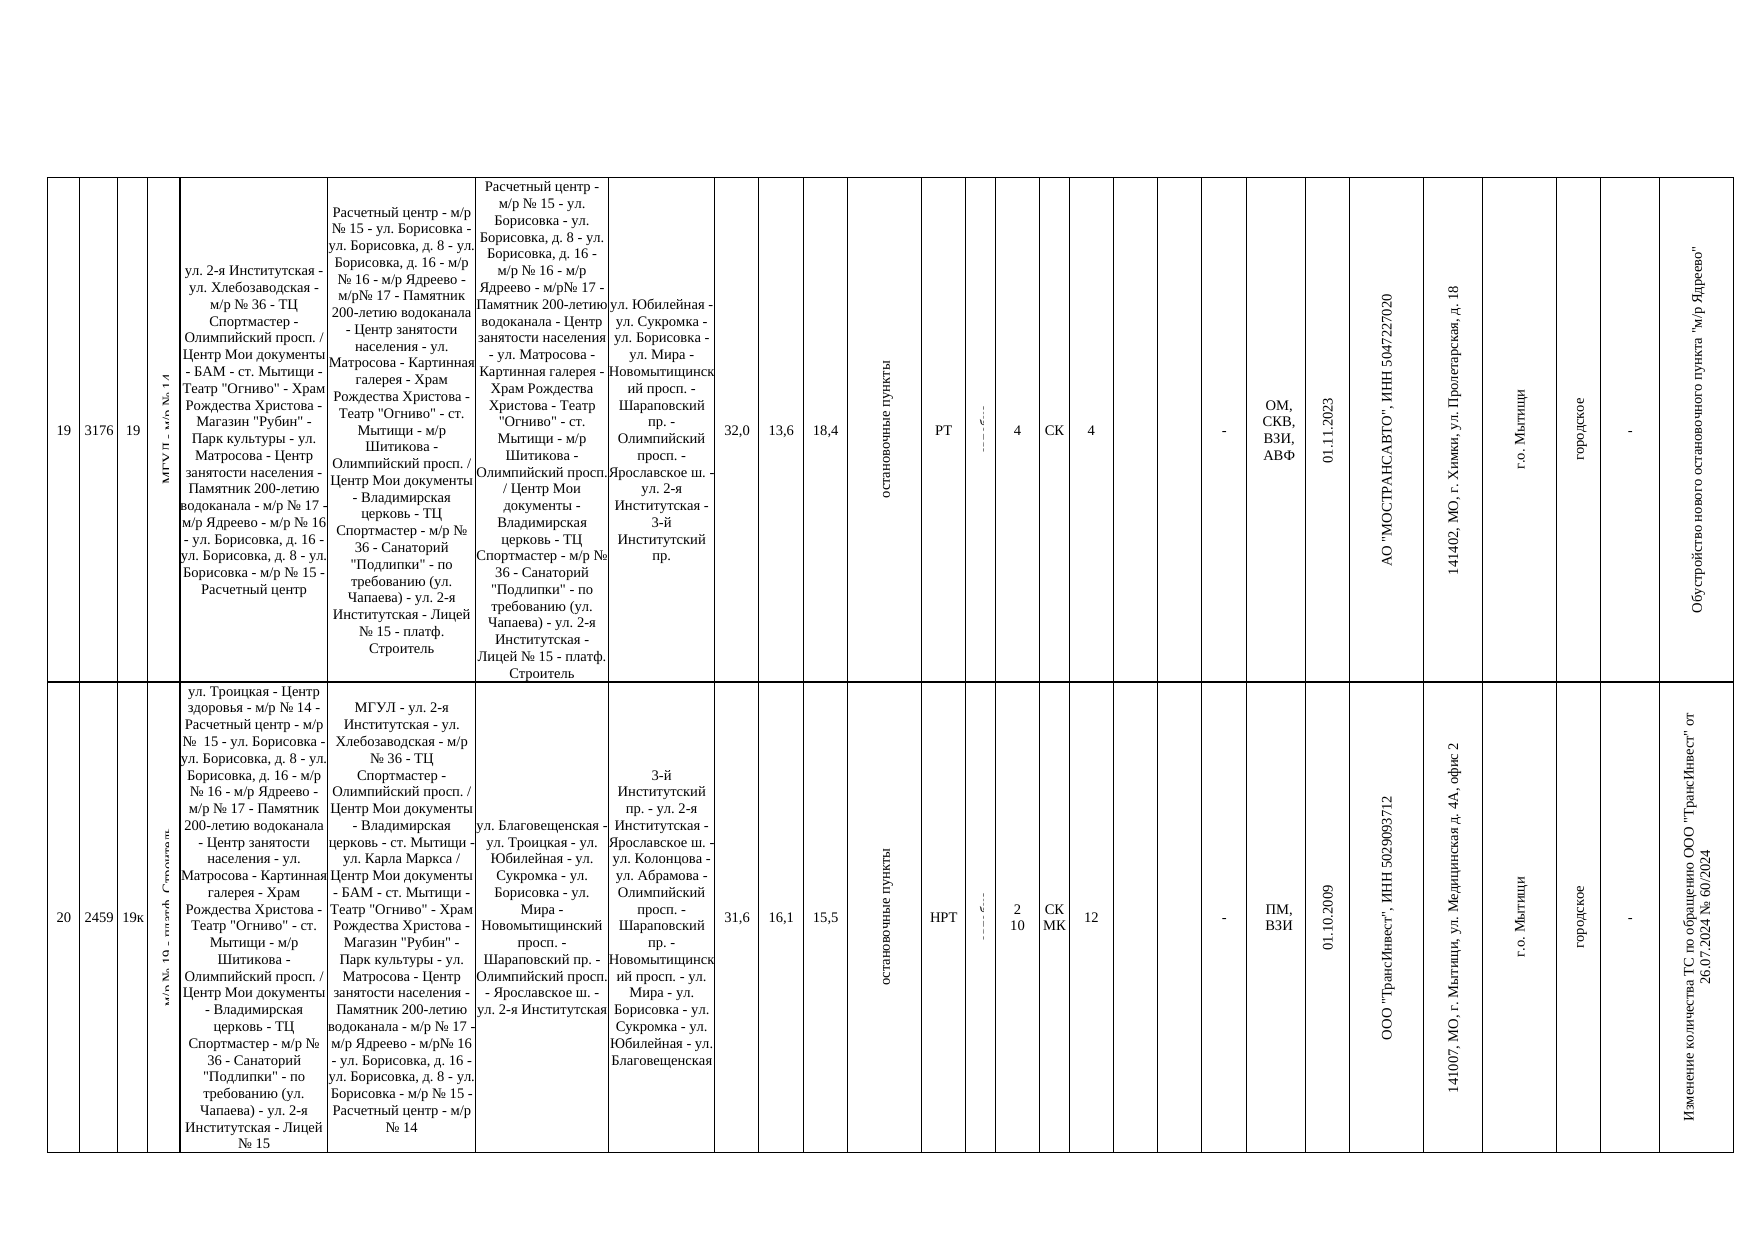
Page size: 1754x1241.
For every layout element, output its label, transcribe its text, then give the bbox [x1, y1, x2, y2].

table_cell г.о. Мытищи [1483, 683, 1556, 1152]
table_cell 01.10.2009 [1306, 683, 1349, 1152]
table_cell ООО "ТрансИнвест", ИНН 5029093712 [1350, 683, 1423, 1152]
table_cell РТ [922, 178, 965, 681]
table_cell - [1202, 683, 1246, 1152]
table_cell остановочные пункты [848, 178, 921, 681]
table_cell 20 [48, 683, 79, 1152]
table_cell автобус [966, 683, 995, 1152]
table_cell 19 [48, 178, 79, 681]
table_cell остановочные пункты [848, 683, 921, 1152]
table_cell городское [1557, 178, 1600, 681]
table_cell 15,5 [804, 683, 847, 1152]
table_cell Обустройство нового остановочного пункта "м/р Ядреево" [1660, 178, 1733, 681]
table_cell ул. Юбилейная - ул. Сукромка - ул. Борисовка - ул. Мира - Новомытищинский просп. - Шараповский пр. - Олимпийский просп. - Ярославское ш. - ул. 2-я Институтская - 3-й Институтский пр. [609, 178, 714, 681]
table_cell 2459 [80, 683, 117, 1152]
table_cell 4 [1070, 178, 1113, 681]
table_cell [1158, 178, 1201, 681]
table_cell [1114, 683, 1157, 1152]
table_cell Расчетный центр - м/р № 15 - ул. Борисовка - ул. Борисовка, д. 8 - ул. Борисовка, д. 16 - м/р № 16 - м/р Ядреево - м/р№ 17 - Памятник 200-летию водоканала - Центр занятости населения - ул. Матросова - Картинная галерея - Храм Рождества Христова - Театр "Огниво" - ст. Мытищи - м/р Шитикова - Олимпийский просп. / Центр Мои документы - Владимирская церковь - ТЦ Спортмастер - м/р № 36 - Санаторий "Подлипки" - по требованию (ул. Чапаева) - ул. 2-я Институтская - Лицей № 15 - платф. Строитель [328, 178, 475, 681]
table_cell 2 10 [996, 683, 1039, 1152]
table_cell [1158, 683, 1201, 1152]
table_cell ОМ, СКВ, ВЗИ, АВФ [1247, 178, 1305, 681]
table_cell 4 [996, 178, 1039, 681]
table_cell 3176 [80, 178, 117, 681]
table_cell СК МК [1040, 683, 1069, 1152]
table_cell [1114, 178, 1157, 681]
table_cell Расчетный центр - м/р № 15 - ул. Борисовка - ул. Борисовка, д. 8 - ул. Борисовка, д. 16 - м/р № 16 - м/р Ядреево - м/р№ 17 - Памятник 200-летию водоканала - Центр занятости населения - ул. Матросова - Картинная галерея - Храм Рождества Христова - Театр "Огниво" - ст. Мытищи - м/р Шитикова - Олимпийский просп. / Центр Мои документы - Владимирская церковь - ТЦ Спортмастер - м/р № 36 - Санаторий "Подлипки" - по требованию (ул. Чапаева) - ул. 2-я Институтская - Лицей № 15 - платф. Строитель [476, 178, 608, 681]
table_cell МГУЛ - м/р № 14 [148, 178, 179, 681]
table_cell 13,6 [759, 178, 803, 681]
table_cell 141007, МО, г. Мытищи, ул. Медицинская д. 4А, офис 2 [1424, 683, 1482, 1152]
table_cell ул. 2-я Институтская - ул. Хлебозаводская - м/р № 36 - ТЦ Спортмастер - Олимпийский просп. / Центр Мои документы - БАМ - ст. Мытищи - Театр "Огниво" - Храм Рождества Христова - Магазин "Рубин" - Парк культуры - ул. Матросова - Центр занятости населения - Памятник 200-летию водоканала - м/р № 17 - м/р Ядреево - м/р № 16 - ул. Борисовка, д. 16 - ул. Борисовка, д. 8 - ул. Борисовка - м/р № 15 - Расчетный центр [181, 178, 327, 681]
table_cell 12 [1070, 683, 1113, 1152]
table_cell АО "МОСТРАНСАВТО", ИНН 5047227020 [1350, 178, 1423, 681]
table_cell 3-й Институтский пр. - ул. 2-я Институтская - Ярославское ш. - ул. Колонцова - ул. Абрамова - Олимпийский просп. - Шараповский пр. - Новомытищинский просп. - ул. Мира - ул. Борисовка - ул. Сукромка - ул. Юбилейная - ул. Благовещенская [609, 683, 714, 1152]
table_cell 141402, МО, г. Химки, ул. Пролетарская, д. 18 [1424, 178, 1482, 681]
table_cell городское [1557, 683, 1600, 1152]
table_cell 32,0 [715, 178, 758, 681]
table_cell м/р № 19 - платф. Строитель [148, 683, 179, 1152]
table_cell 16,1 [759, 683, 803, 1152]
table_cell ПМ, ВЗИ [1247, 683, 1305, 1152]
table_cell 19 [118, 178, 147, 681]
table_cell 01.11.2023 [1306, 178, 1349, 681]
table_cell 19к [118, 683, 147, 1152]
table_cell НРТ [922, 683, 965, 1152]
table_cell ул. Благовещенская - ул. Троицкая - ул. Юбилейная - ул. Сукромка - ул. Борисовка - ул. Мира - Новомытищинский просп. - Шараповский пр. - Олимпийский просп. - Ярославское ш. - ул. 2-я Институтская [476, 683, 608, 1152]
table_cell г.о. Мытищи [1483, 178, 1556, 681]
table_cell автобус [966, 178, 995, 681]
table_cell СК [1040, 178, 1069, 681]
table_cell ул. Троицкая - Центр здоровья - м/р № 14 - Расчетный центр - м/р № 15 - ул. Борисовка - ул. Борисовка, д. 8 - ул. Борисовка, д. 16 - м/р № 16 - м/р Ядреево - м/р № 17 - Памятник 200-летию водоканала - Центр занятости населения - ул. Матросова - Картинная галерея - Храм Рождества Христова - Театр "Огниво" - ст. Мытищи - м/р Шитикова - Олимпийский просп. / Центр Мои документы - Владимирская церковь - ТЦ Спортмастер - м/р № 36 - Санаторий "Подлипки" - по требованию (ул. Чапаева) - ул. 2-я Институтская - Лицей № 15 [181, 683, 327, 1152]
table_cell Изменение количества ТС по обращению ООО "ТрансИнвест" от 26.07.2024 № 60/2024 [1660, 683, 1733, 1152]
table_cell - [1202, 178, 1246, 681]
table_cell 31,6 [715, 683, 758, 1152]
table_cell - [1601, 178, 1659, 681]
table_cell 18,4 [804, 178, 847, 681]
table_cell - [1601, 683, 1659, 1152]
table_cell МГУЛ - ул. 2-я Институтская - ул. Хлебозаводская - м/р № 36 - ТЦ Спортмастер - Олимпийский просп. / Центр Мои документы - Владимирская церковь - ст. Мытищи - ул. Карла Маркса / Центр Мои документы - БАМ - ст. Мытищи - Театр "Огниво" - Храм Рождества Христова - Магазин "Рубин" - Парк культуры - ул. Матросова - Центр занятости населения - Памятник 200-летию водоканала - м/р № 17 - м/р Ядреево - м/р№ 16 - ул. Борисовка, д. 16 - ул. Борисовка, д. 8 - ул. Борисовка - м/р № 15 - Расчетный центр - м/р № 14 [328, 683, 475, 1152]
